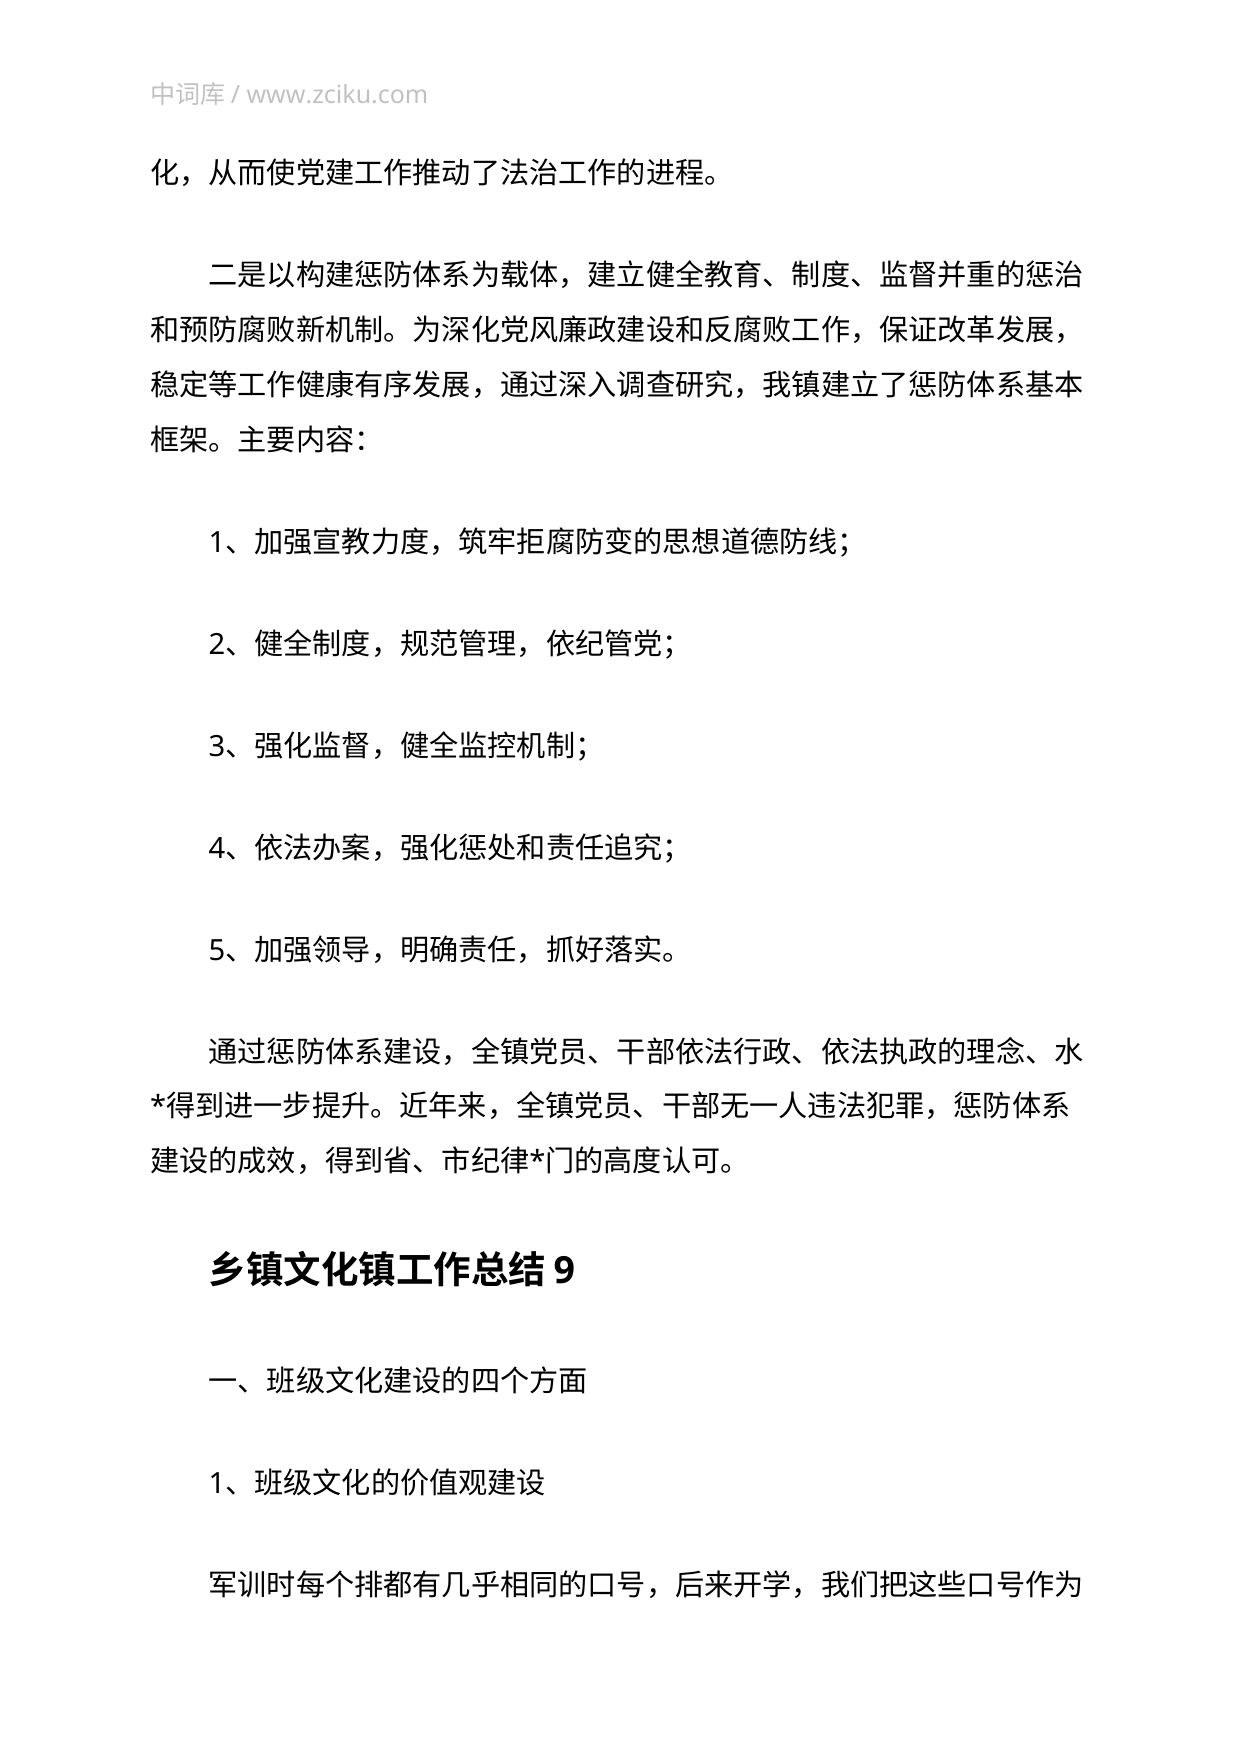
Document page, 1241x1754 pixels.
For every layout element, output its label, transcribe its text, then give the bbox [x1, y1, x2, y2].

text 二是以构建惩防体系为载体，建立健全教育、制度、监督并重的惩治和预防腐败新机制。为深化党风廉政建设和反腐败工作，保证改革发展，稳定等工作健康有序发展，通过深入调查研究，我镇建立了惩防体系基本框架。主要内容： [150, 252, 1090, 459]
text 2、健全制度，规范管理，依纪管党； [150, 620, 1090, 663]
text 3、强化监督，健全监控机制； [150, 722, 1090, 764]
text 4、依法办案，强化惩处和责任追究； [150, 824, 1090, 867]
text 1、班级文化的价值观建设 [150, 1459, 1090, 1502]
text 乡镇文化镇工作总结9 [150, 1240, 1090, 1294]
text 1、加强宣教力度，筑牢拒腐防变的思想道德防线； [150, 518, 1090, 561]
text 通过惩防体系建设，全镇党员、干部依法行政、依法执政的理念、水*得到进一步提升。近年来，全镇党员、干部无一人违法犯罪，惩防体系建设的成效，得到省、市纪律*门的高度认可。 [150, 1028, 1090, 1180]
text 5、加强领导，明确责任，抓好落实。 [150, 926, 1090, 968]
text 一、班级文化建设的四个方面 [150, 1358, 1090, 1400]
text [150, 150, 1090, 192]
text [150, 1561, 1090, 1604]
